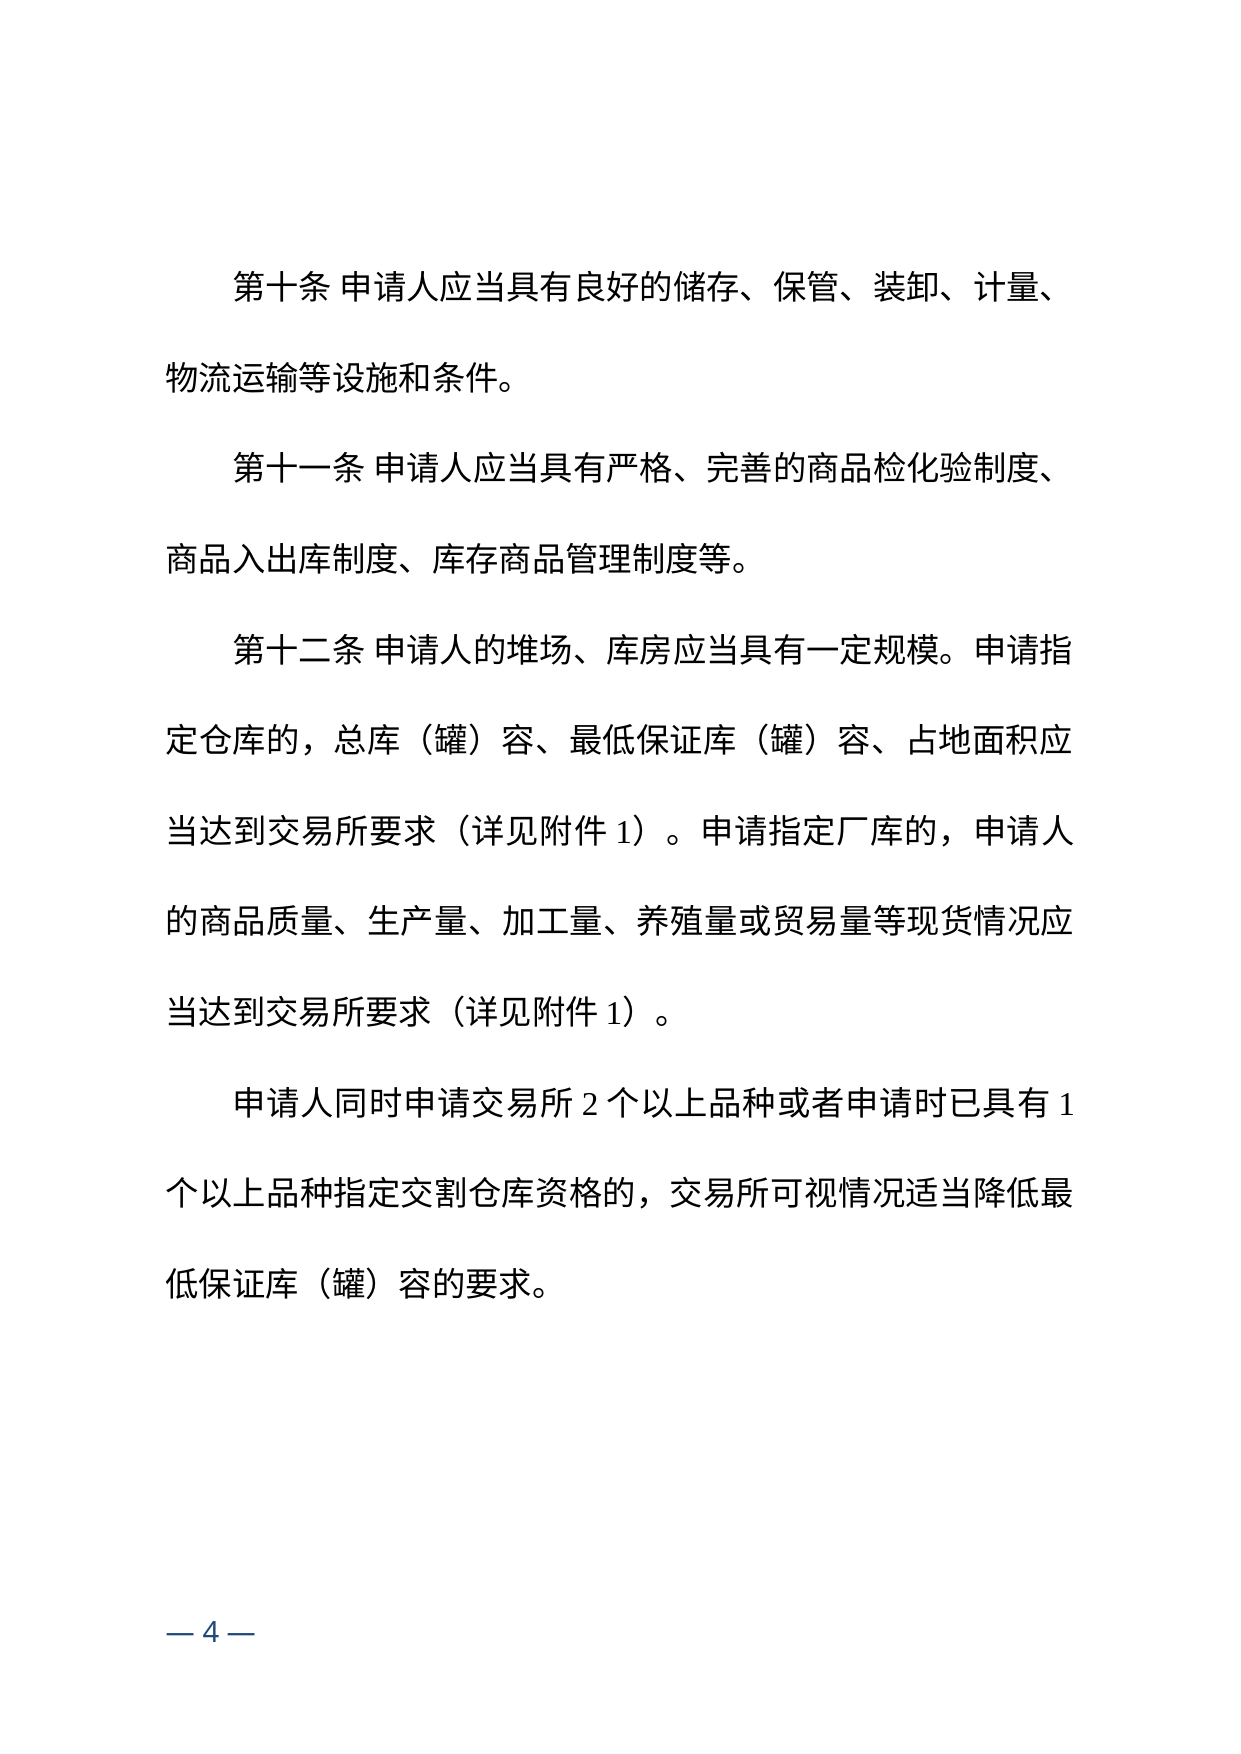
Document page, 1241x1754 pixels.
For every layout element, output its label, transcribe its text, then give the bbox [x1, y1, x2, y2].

text 第十条 申请人应当具有良好的储存、保管、装卸、计量、物流运输等设施和条件。 [165, 240, 1075, 421]
text 第十一条 申请人应当具有严格、完善的商品检化验制度、商品入出库制度、库存商品管理制度等。 [165, 421, 1075, 602]
text 申请人同时申请交易所2个以上品种或者申请时已具有1个以上品种指定交割仓库资格的，交易所可视情况适当降低最低保证库（罐）容的要求。 [165, 1055, 1075, 1327]
text 第十二条 申请人的堆场、库房应当具有一定规模。申请指定仓库的，总库（罐）容、最低保证库（罐）容、占地面积应当达到交易所要求（详见附件1）。申请指定厂库的，申请人的商品质量、生产量、加工量、养殖量或贸易量等现货情况应当达到交易所要求（详见附件1）。 [165, 602, 1075, 1055]
